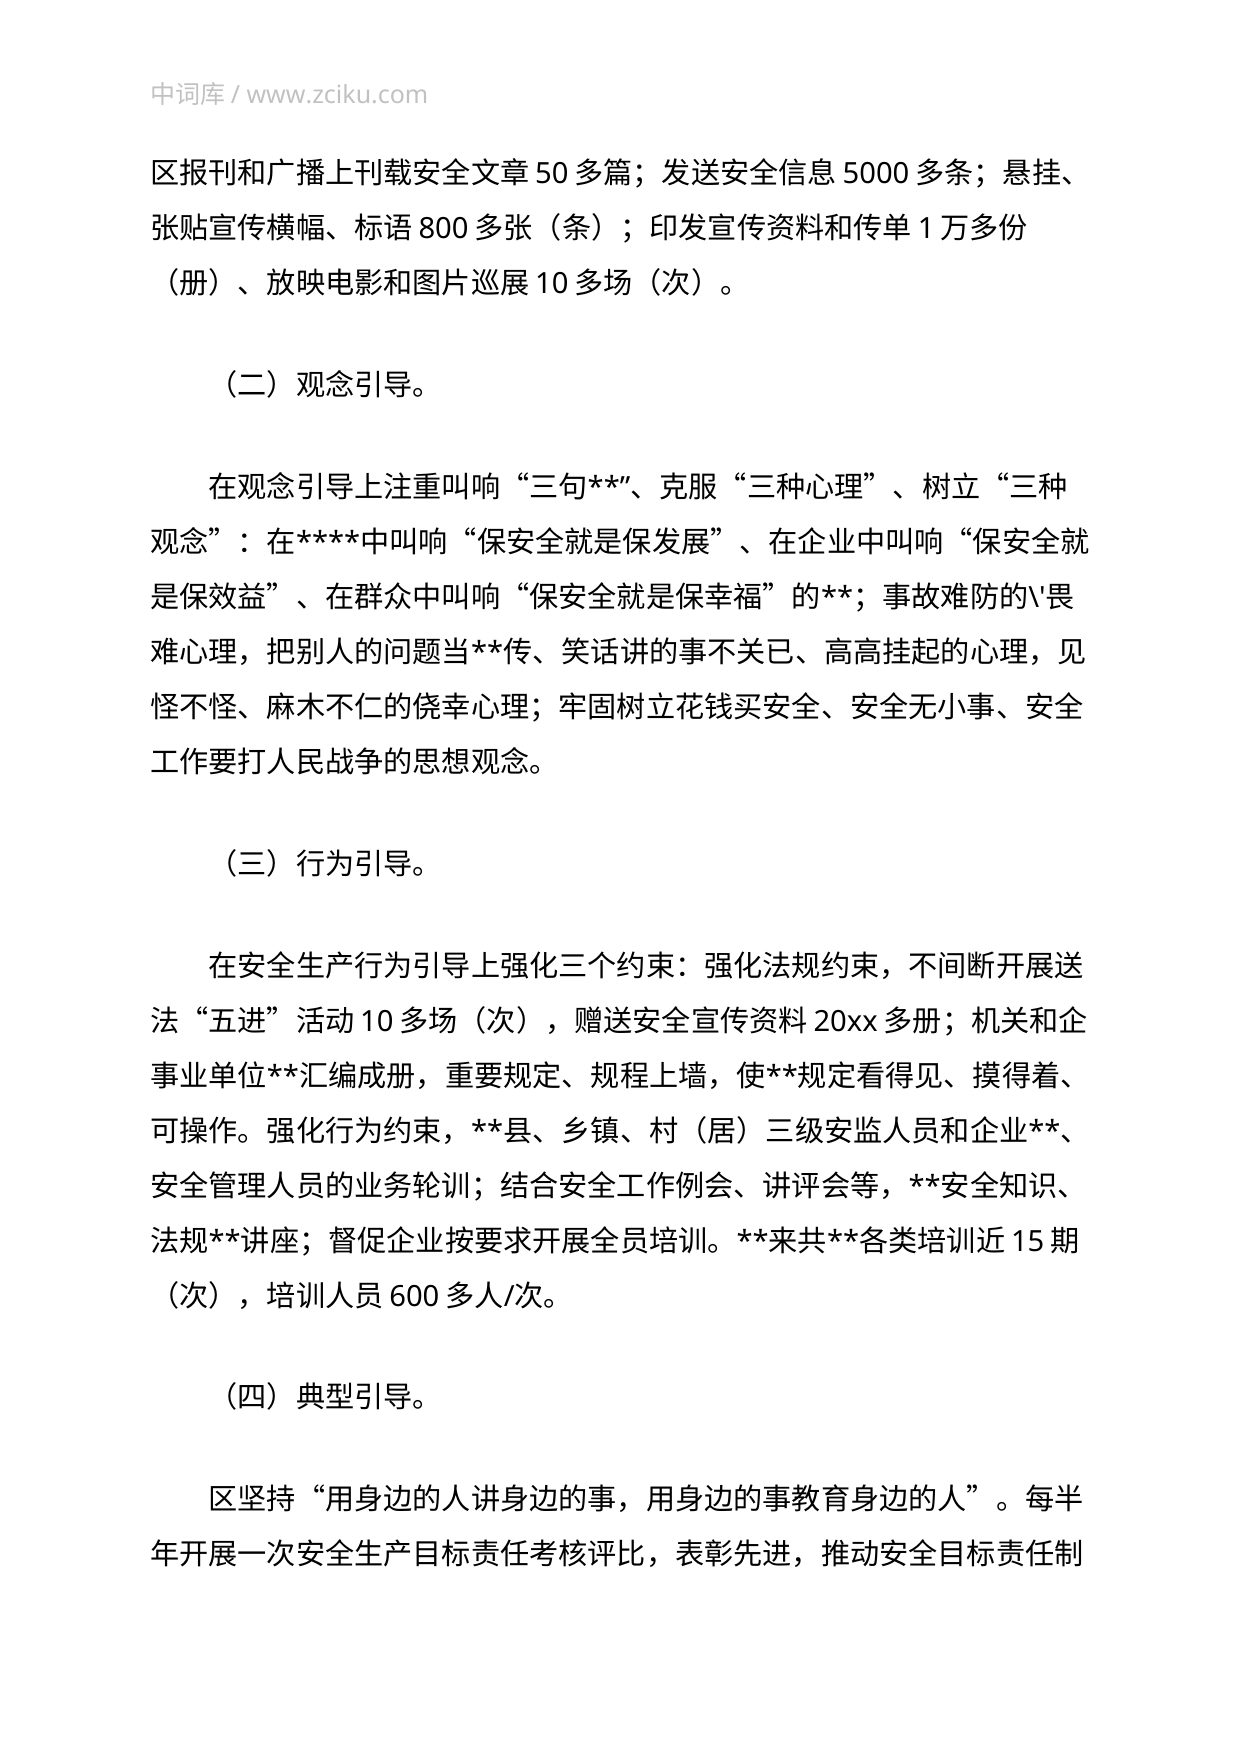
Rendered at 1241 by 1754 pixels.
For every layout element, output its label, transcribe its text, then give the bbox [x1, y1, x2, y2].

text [150, 1476, 1090, 1573]
text 在安全生产行为引导上强化三个约束：强化法规约束，不间断开展送法“五进”活动10多场（次），赠送安全宣传资料20xx多册；机关和企事业单位**汇编成册，重要规定、规程上墙，使**规定看得见、摸得着、可操作。强化行为约束，**县、乡镇、村（居）三级安监人员和企业**、安全管理人员的业务轮训；结合安全工作例会、讲评会等，**安全知识、法规**讲座；督促企业按要求开展全员培训。**来共**各类培训近15期（次），培训人员600多人/次。 [150, 942, 1090, 1314]
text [150, 150, 1090, 302]
text 在观念引导上注重叫响“三句**”、克服“三种心理”、树立“三种观念”：在****中叫响“保安全就是保发展”、在企业中叫响“保安全就是保效益”、在群众中叫响“保安全就是保幸福”的**；事故难防的\'畏难心理，把别人的问题当**传、笑话讲的事不关已、高高挂起的心理，见怪不怪、麻木不仁的侥幸心理；牢固树立花钱买安全、安全无小事、安全工作要打人民战争的思想观念。 [150, 464, 1090, 781]
text （二）观念引导。 [150, 362, 1090, 404]
text （三）行为引导。 [150, 840, 1090, 883]
text （四）典型引导。 [150, 1374, 1090, 1416]
